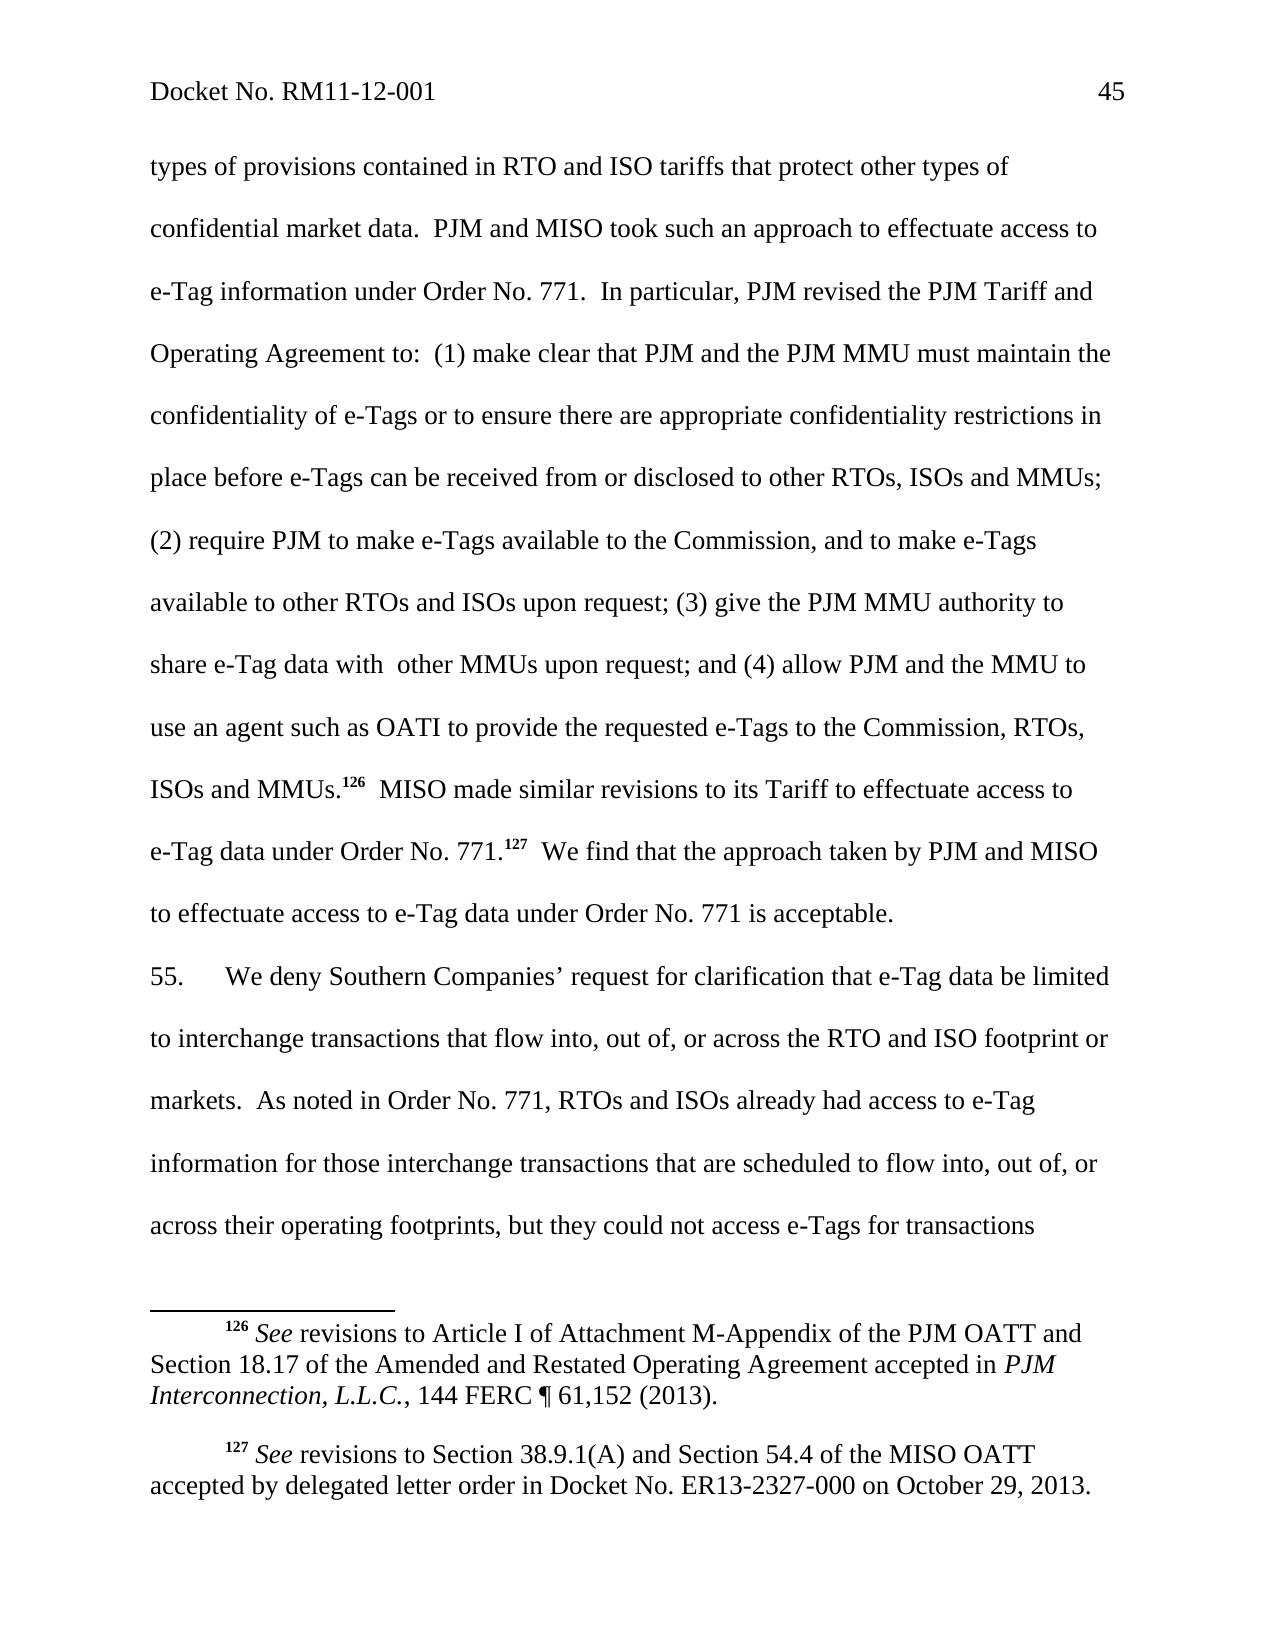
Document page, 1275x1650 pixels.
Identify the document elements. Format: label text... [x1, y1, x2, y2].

list ISOs and MMUs. MISO made similar revisions to its Tariff to effectuate access to e-Tag data under Order No. 771. We find that the approach taken by PJM and MISO to effectuate access to e-Tag data under Order No. 771 is acceptable. [150, 773, 1125, 929]
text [150, 960, 1125, 1240]
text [150, 150, 1125, 742]
